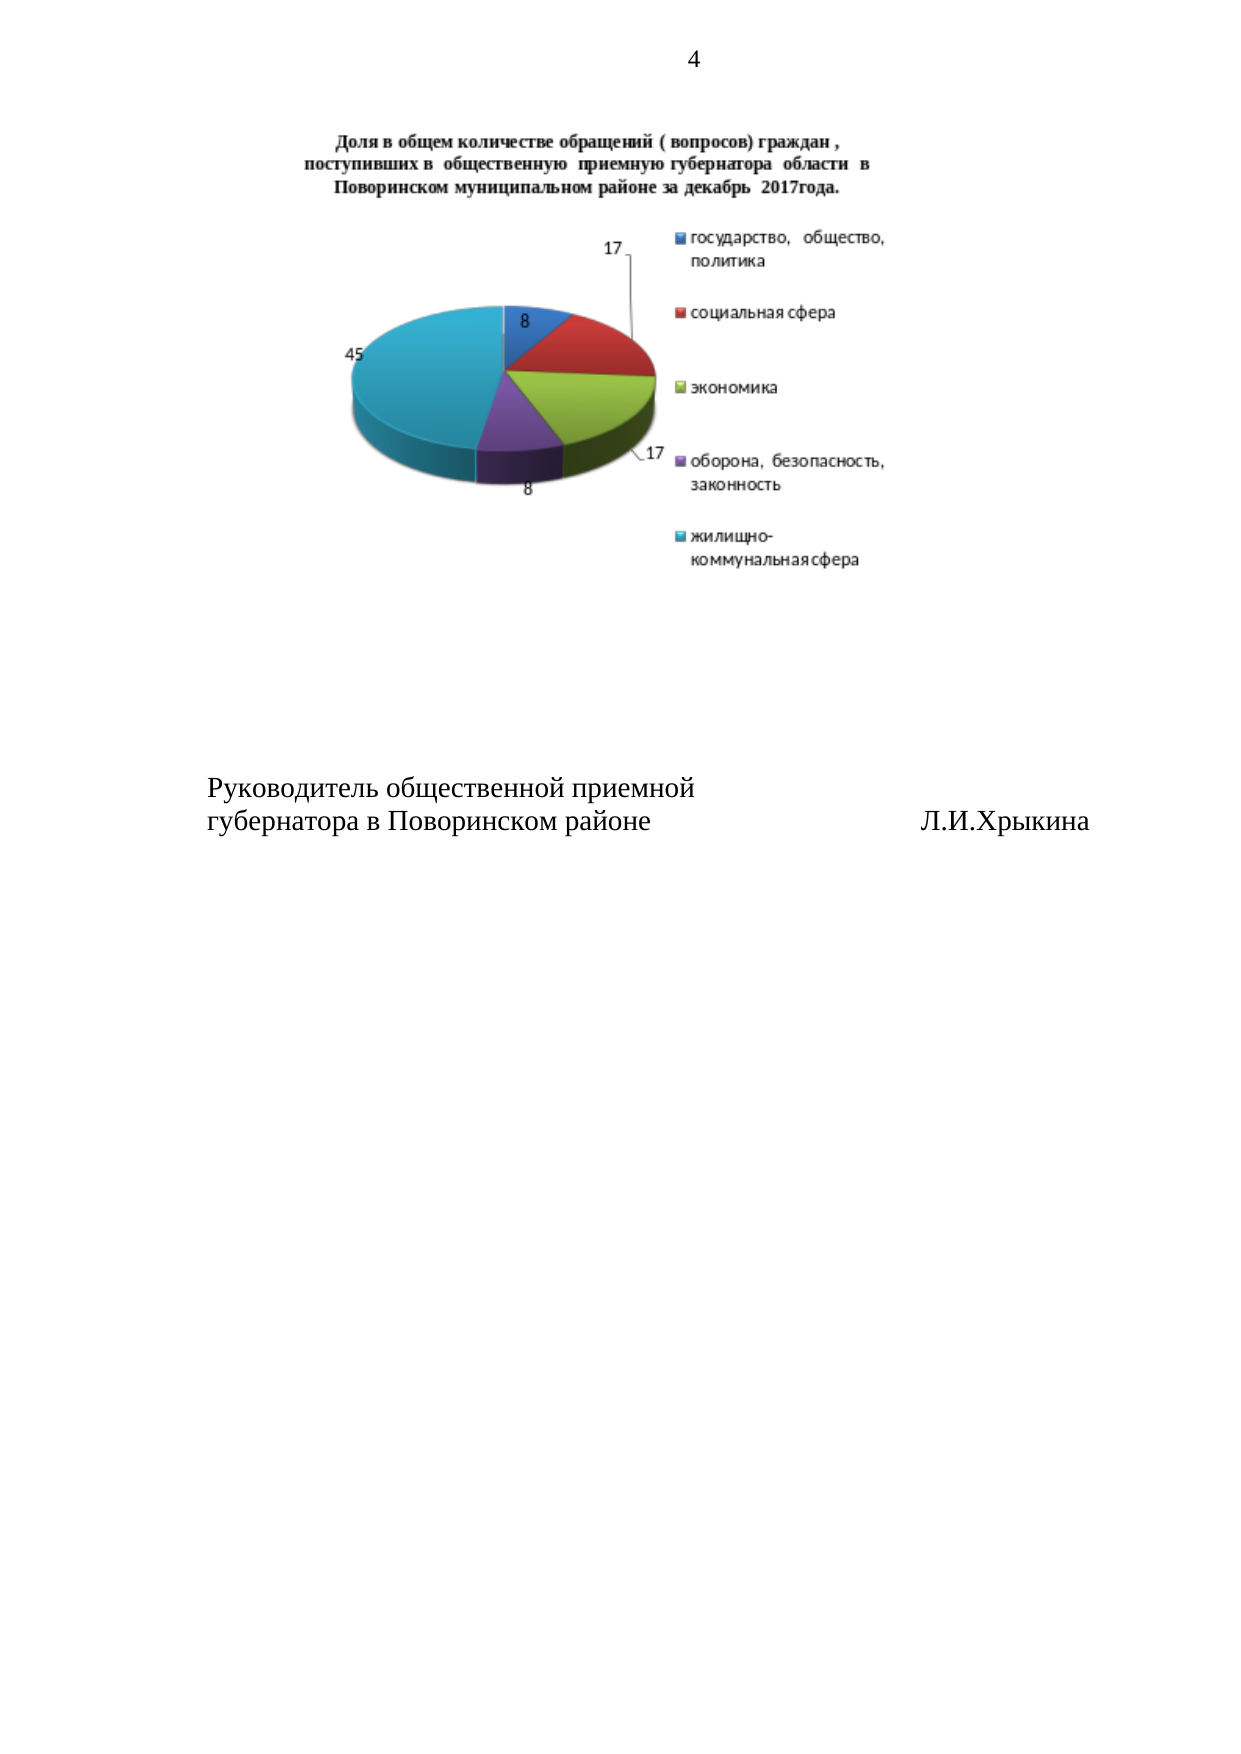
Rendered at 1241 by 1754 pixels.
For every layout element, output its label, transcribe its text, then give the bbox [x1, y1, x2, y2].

text губернатора в Поворинском районе Л.И.Хрыкина [207, 803, 1181, 837]
text Руководитель общественной приемной [207, 770, 1181, 803]
